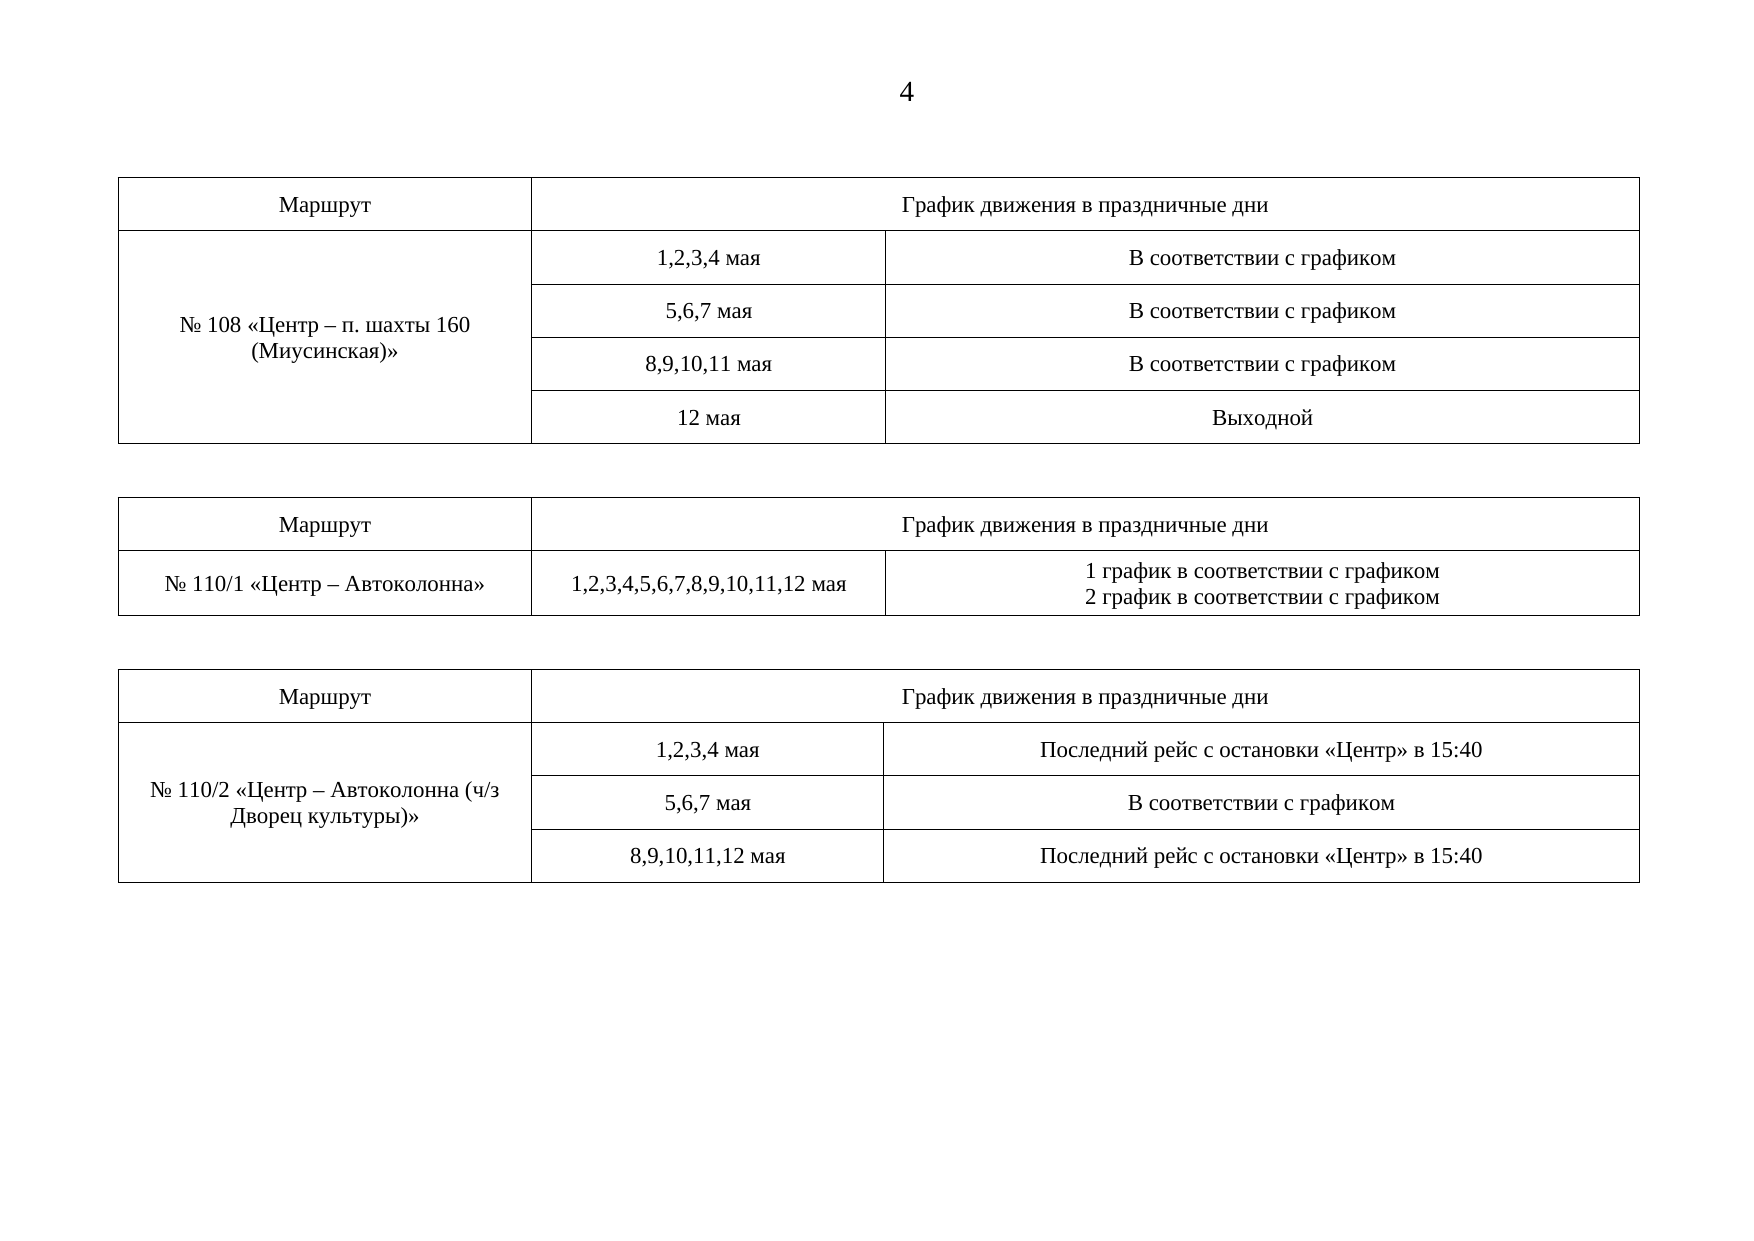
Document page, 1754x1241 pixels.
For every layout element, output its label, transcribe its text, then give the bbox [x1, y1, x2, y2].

table_cell № 110/2 «Центр – Автоколонна (ч/з Дворец культуры)» [119, 723, 531, 882]
table_cell В соответствии с графиком [886, 231, 1639, 283]
table_cell В соответствии с графиком [886, 285, 1639, 337]
table_cell 1,2,3,4 мая [532, 231, 885, 283]
table_cell 1,2,3,4 мая [532, 723, 883, 775]
table_header График движения в праздничные дни [532, 178, 1639, 230]
table_header График движения в праздничные дни [532, 498, 1639, 550]
table_cell 8,9,10,11 мая [532, 338, 885, 390]
table_cell Выходной [886, 391, 1639, 443]
table_cell Последний рейс с остановки «Центр» в 15:40 [884, 830, 1639, 882]
table_cell Последний рейс с остановки «Центр» в 15:40 [884, 723, 1639, 775]
table_cell 1,2,3,4,5,6,7,8,9,10,11,12 мая [532, 551, 885, 615]
table_cell № 108 «Центр – п. шахты 160 (Миусинская)» [119, 231, 531, 443]
table_cell 12 мая [532, 391, 885, 443]
table_header Маршрут [119, 498, 531, 550]
table_header Маршрут [119, 178, 531, 230]
table_cell В соответствии с графиком [884, 776, 1639, 828]
table_cell В соответствии с графиком [886, 338, 1639, 390]
table_cell 8,9,10,11,12 мая [532, 830, 883, 882]
table_header График движения в праздничные дни [532, 670, 1639, 722]
table_cell 5,6,7 мая [532, 285, 885, 337]
table_cell № 110/1 «Центр – Автоколонна» [119, 551, 531, 615]
table_header Маршрут [119, 670, 531, 722]
table_cell 1 график в соответствии с графиком 2 график в соответствии с графиком [886, 551, 1639, 615]
table_cell 5,6,7 мая [532, 776, 883, 828]
